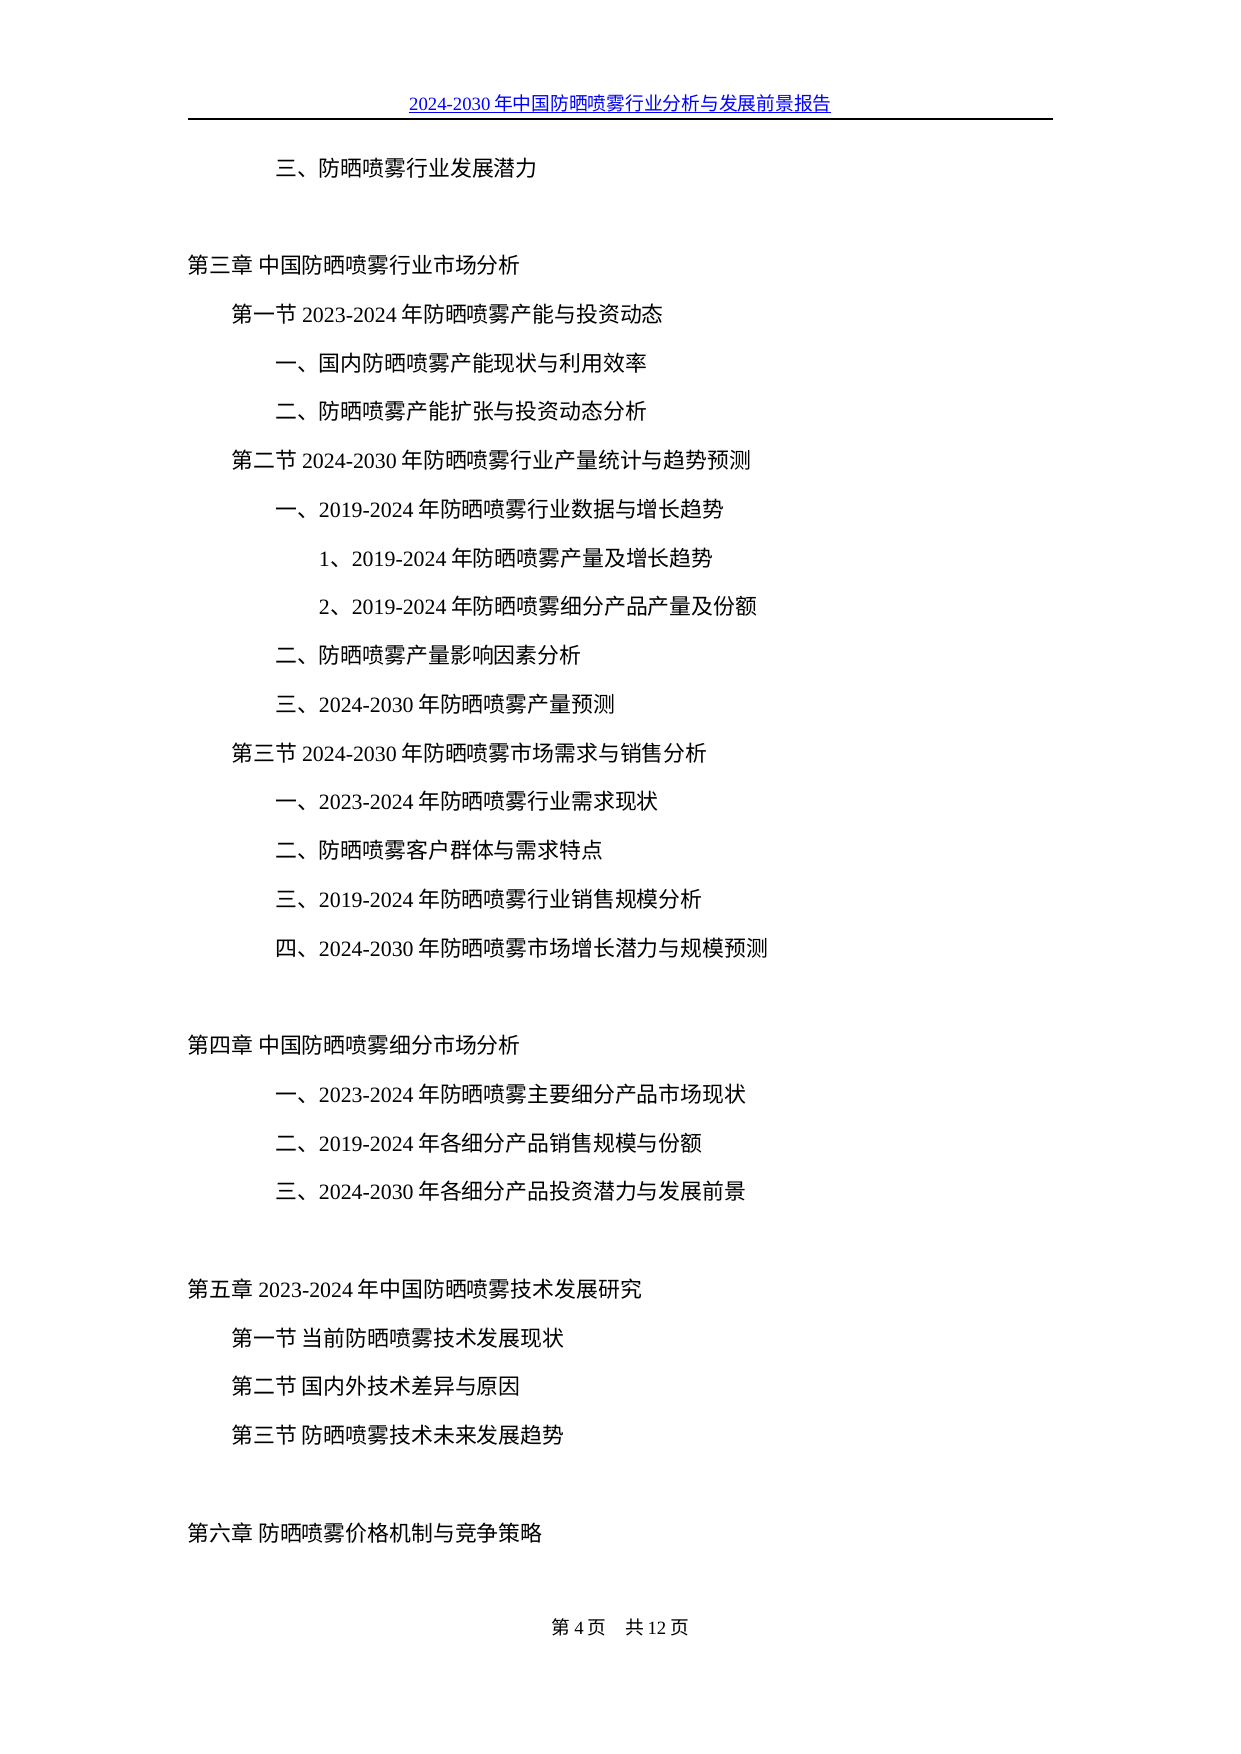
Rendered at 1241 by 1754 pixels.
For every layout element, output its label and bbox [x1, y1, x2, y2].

text [187, 150, 1053, 1548]
